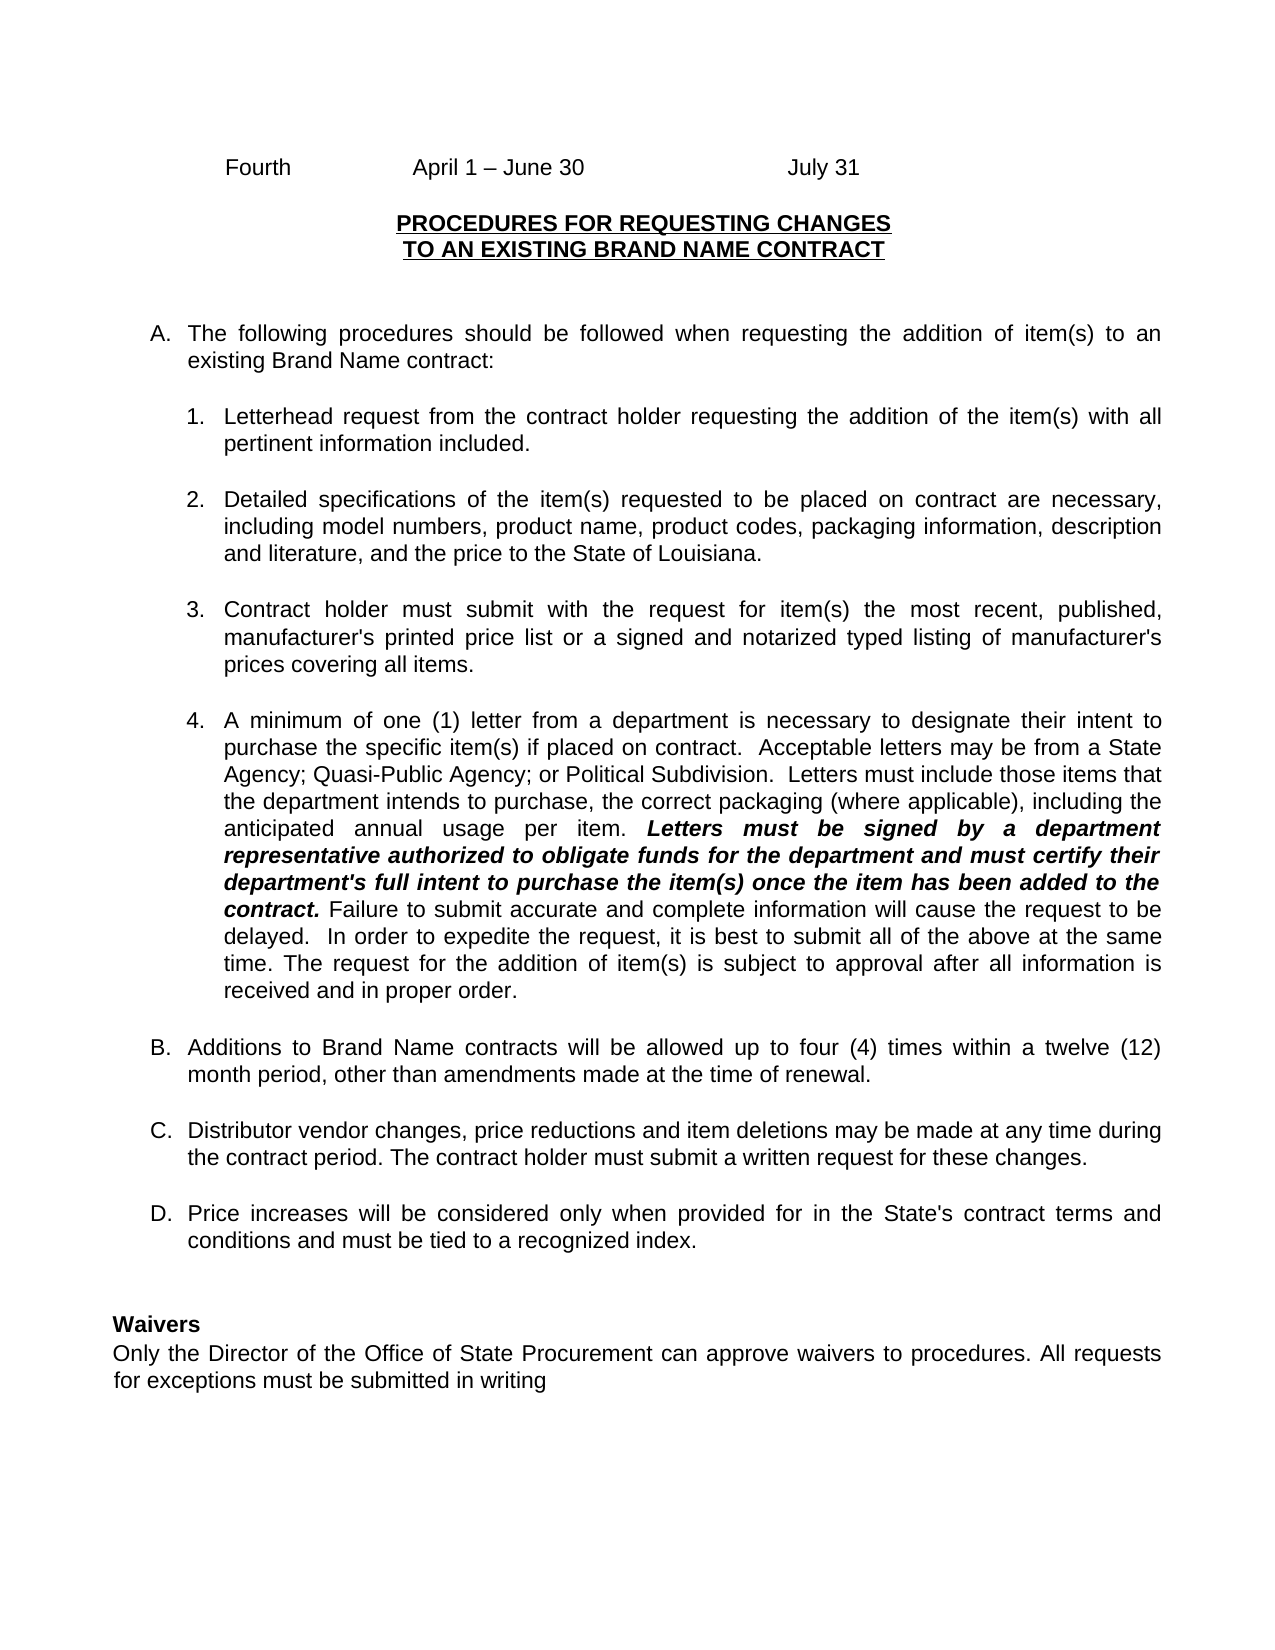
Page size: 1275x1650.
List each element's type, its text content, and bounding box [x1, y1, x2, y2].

list The following procedures should be followed when requesting the addition of item(s) to an existing Brand Name contract: [150, 320, 1163, 373]
text Fourth April 1 – June 30 July 31 [225, 154, 1163, 181]
text Only the Director of the Office of State Procurement can approve waivers to procedures. All requests for exceptions must be submitted in writing [112, 1340, 1163, 1393]
list Contract holder must submit with the request for item(s) the most recent, published, manufacturer's printed price list or a signed and notarized typed listing of manufacturer's prices covering all items. [186, 596, 1163, 677]
text PROCEDURES FOR REQUESTING CHANGES TO AN EXISTING BRAND NAME CONTRACT [374, 210, 914, 262]
list Price increases will be considered only when provided for in the State's contract terms and conditions and must be tied to a recognized index. [150, 1200, 1163, 1253]
list Letterhead request from the contract holder requesting the addition of the item(s) with all pertinent information included. [186, 403, 1163, 456]
list A minimum of one (1) letter from a department is necessary to designate their intent to purchase the specific item(s) if placed on contract. Acceptable letters may be from a State Agency; Quasi-Public Agency; or Political Subdivision. Letters must include those items that the department intends to purchase, the correct packaging (where applicable), including the anticipated annual usage per item. Letters must be signed by a department representative authorized to obligate funds for the department and must certify their department's full intent to purchase the item(s) once the item has been added to the contract. Failure to submit accurate and complete information will cause the request to be delayed. In order to expedite the request, it is best to submit all of the above at the same time. The request for the addition of item(s) is subject to approval after all information is received and in proper order. [186, 707, 1163, 1004]
list Distributor vendor changes, price reductions and item deletions may be made at any time during the contract period. The contract holder must submit a written request for these changes. [150, 1117, 1163, 1170]
list Detailed specifications of the item(s) requested to be placed on contract are necessary, including model numbers, product name, product codes, packaging information, description and literature, and the price to the State of Louisiana. [186, 486, 1163, 567]
list Additions to Brand Name contracts will be allowed up to four (4) times within a twelve (12) month period, other than amendments made at the time of renewal. [150, 1033, 1163, 1087]
text Waivers [112, 1311, 1163, 1338]
